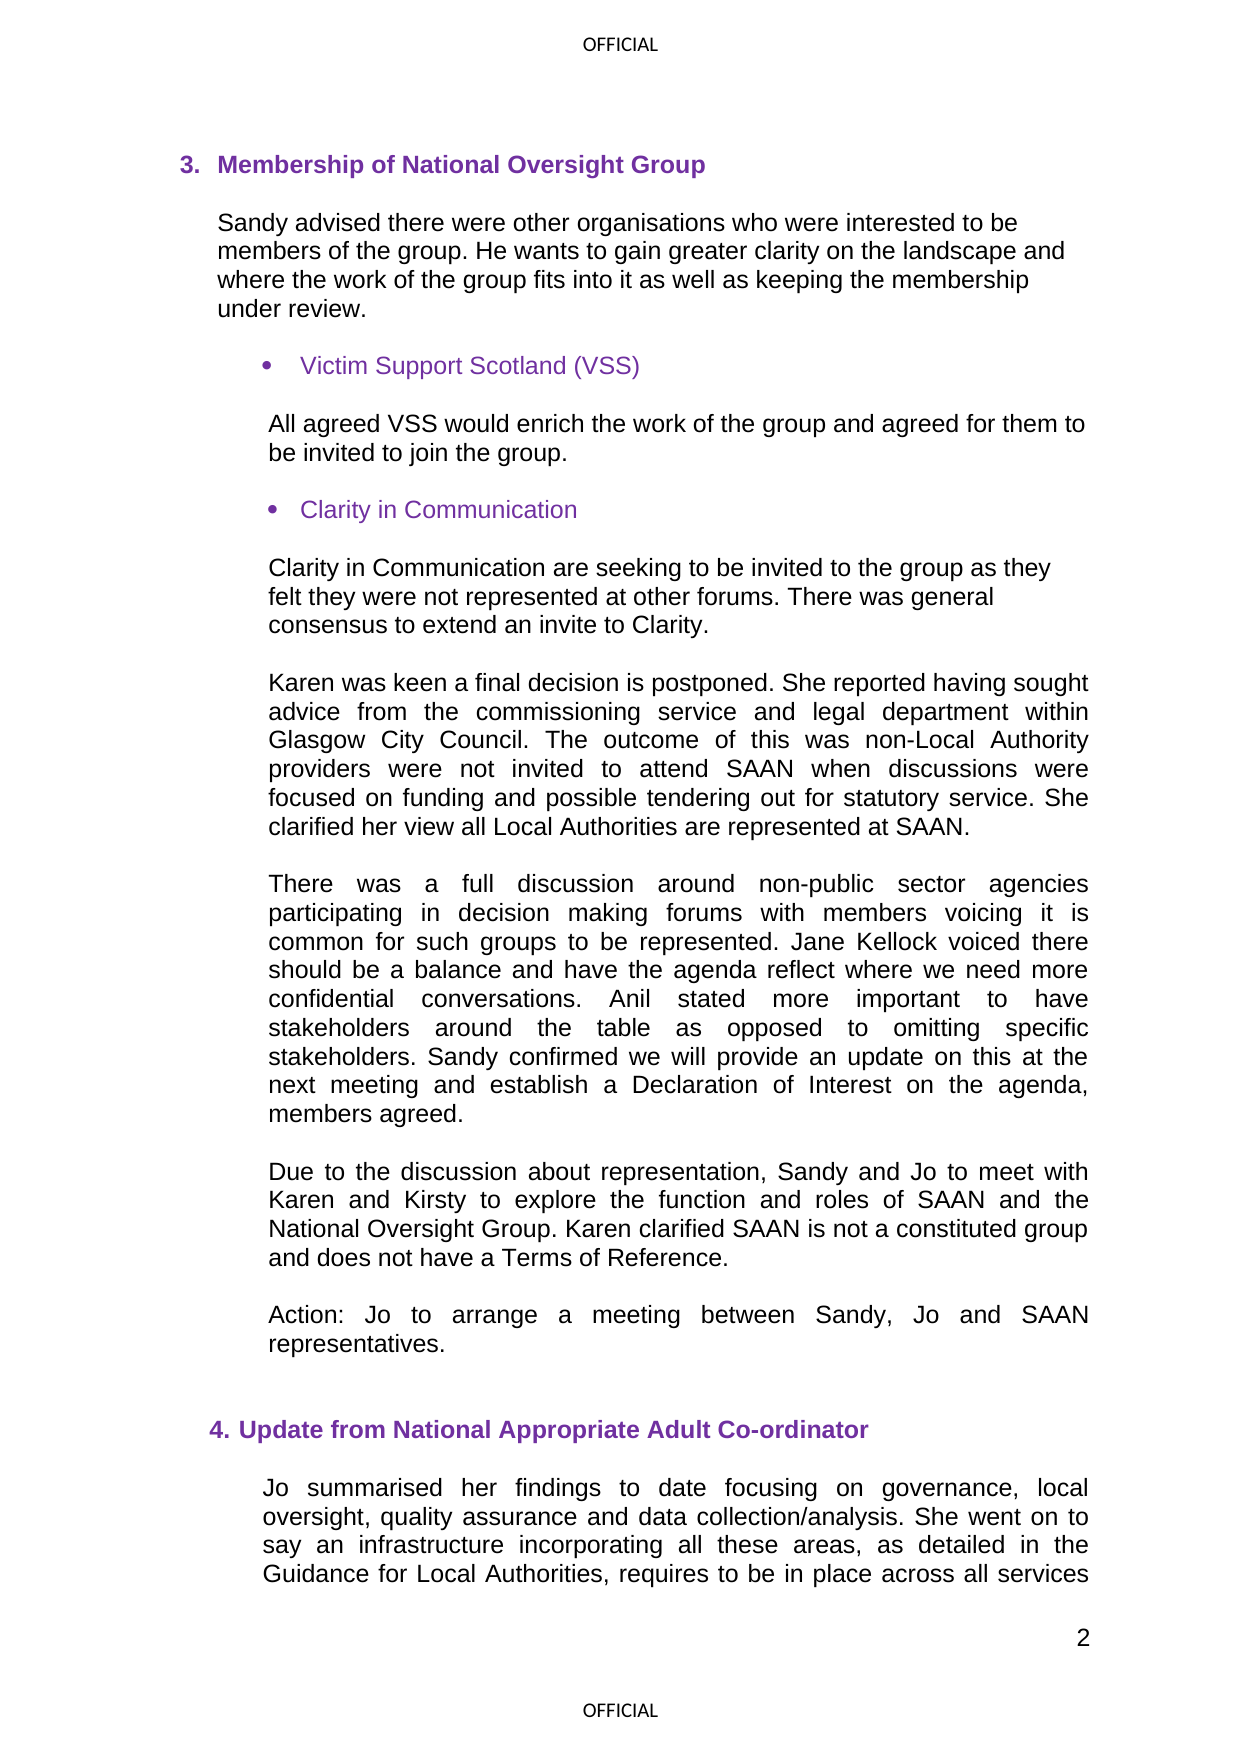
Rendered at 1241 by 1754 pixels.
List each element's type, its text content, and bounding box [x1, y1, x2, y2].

list All agreed VSS would enrich the work of the group and agreed for them to be invited to join the group. [268, 409, 1090, 466]
list Membership of National Oversight Group Sandy advised there were other organisations who were interested to be members of the group. He wants to gain greater clarity on the landscape and where the work of the group fits into it as well as keeping the membership under review. [179, 150, 1090, 322]
list Clarity in Communication Clarity in Communication are seeking to be invited to the group as they felt they were not represented at other forums. There was general consensus to extend an invite to Clarity. [268, 495, 1090, 639]
text Action: Jo to arrange a meeting between Sandy, Jo and SAAN representatives. [268, 1300, 1090, 1386]
list Victim Support Scotland (VSS) [262, 351, 1090, 380]
text Due to the discussion about representation, Sandy and Jo to meet with Karen and Kirsty to explore the function and roles of SAAN and the National Oversight Group. Karen clarified SAAN is not a constituted group and does not have a Terms of Reference. [268, 1156, 1090, 1271]
list Update from National Appropriate Adult Co-ordinator [209, 1415, 1090, 1444]
text There was a full discussion around non-public sector agencies participating in decision making forums with members voicing it is common for such groups to be represented. Jane Kellock voiced there should be a balance and have the agenda reflect where we need more confidential conversations. Anil stated more important to have stakeholders around the table as opposed to omitting specific stakeholders. Sandy confirmed we will provide an update on this at the next meeting and establish a Declaration of Interest on the agenda, members agreed. [268, 869, 1090, 1128]
list Karen was keen a final decision is postponed. She reported having sought advice from the commissioning service and legal department within Glasgow City Council. The outcome of this was non-Local Authority providers were not invited to attend SAAN when discussions were focused on funding and possible tendering out for statutory service. She clarified her view all Local Authorities are represented at SAAN. [268, 668, 1090, 840]
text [262, 1473, 1090, 1588]
